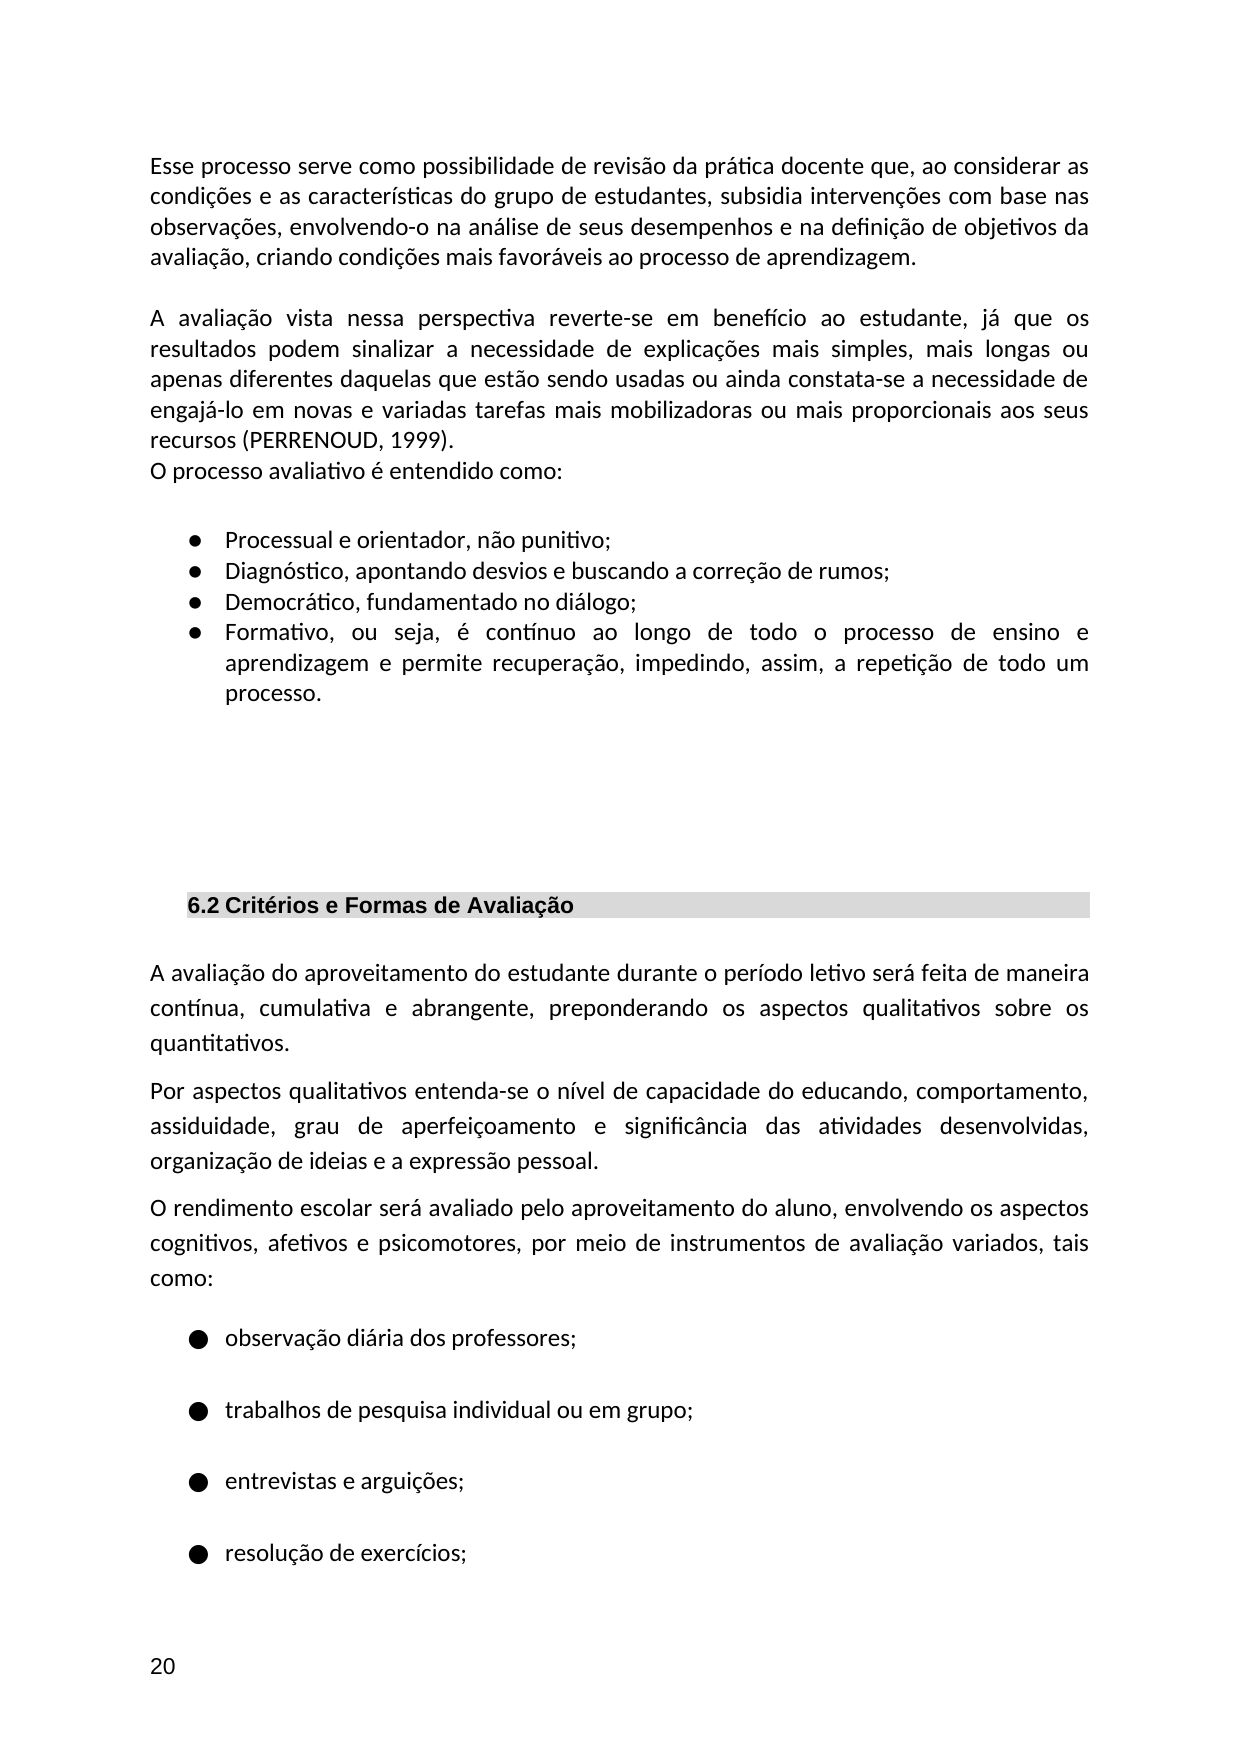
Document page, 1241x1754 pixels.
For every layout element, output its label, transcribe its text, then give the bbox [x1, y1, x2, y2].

list Processual e orientador, não punitivo; [187, 524, 1090, 555]
text Esse processo serve como possibilidade de revisão da prática docente que, ao considerar as condições e as características do grupo de estudantes, subsidia intervenções com base nas observações, envolvendo-o na análise de seus desempenhos e na definição de objetivos da avaliação, criando condições mais favoráveis ao processo de aprendizagem. [150, 150, 1090, 272]
list entrevistas e arguições; [187, 1453, 1090, 1504]
text A avaliação vista nessa perspectiva reverte-se em benefício ao estudante, já que os resultados podem sinalizar a necessidade de explicações mais simples, mais longas ou apenas diferentes daquelas que estão sendo usadas ou ainda constata-se a necessidade de engajá-lo em novas e variadas tarefas mais mobilizadoras ou mais proporcionais aos seus recursos (PERRENOUD, 1999). [150, 303, 1090, 455]
text O processo avaliativo é entendido como: [150, 455, 1090, 486]
list Critérios e Formas de Avaliação [187, 892, 1090, 918]
text Por aspectos qualitativos entenda-se o nível de capacidade do educando, comportamento, assiduidade, grau de aperfeiçoamento e significância das atividades desenvolvidas, organização de ideias e a expressão pessoal. [150, 1075, 1090, 1175]
list Diagnóstico, apontando desvios e buscando a correção de rumos; [187, 555, 1090, 586]
list Formativo, ou seja, é contínuo ao longo de todo o processo de ensino e aprendizagem e permite recuperação, impedindo, assim, a repetição de todo um processo. [187, 616, 1090, 708]
text O rendimento escolar será avaliado pelo aproveitamento do aluno, envolvendo os aspectos cognitivos, afetivos e psicomotores, por meio de instrumentos de avaliação variados, tais como: [150, 1192, 1090, 1293]
text A avaliação do aproveitamento do estudante durante o período letivo será feita de maneira contínua, cumulativa e abrangente, preponderando os aspectos qualitativos sobre os quantitativos. [150, 957, 1090, 1058]
list observação diária dos professores; [187, 1310, 1090, 1361]
list trabalhos de pesquisa individual ou em grupo; [187, 1381, 1090, 1432]
list resolução de exercícios; [187, 1524, 1090, 1575]
list Democrático, fundamentado no diálogo; [187, 586, 1090, 616]
